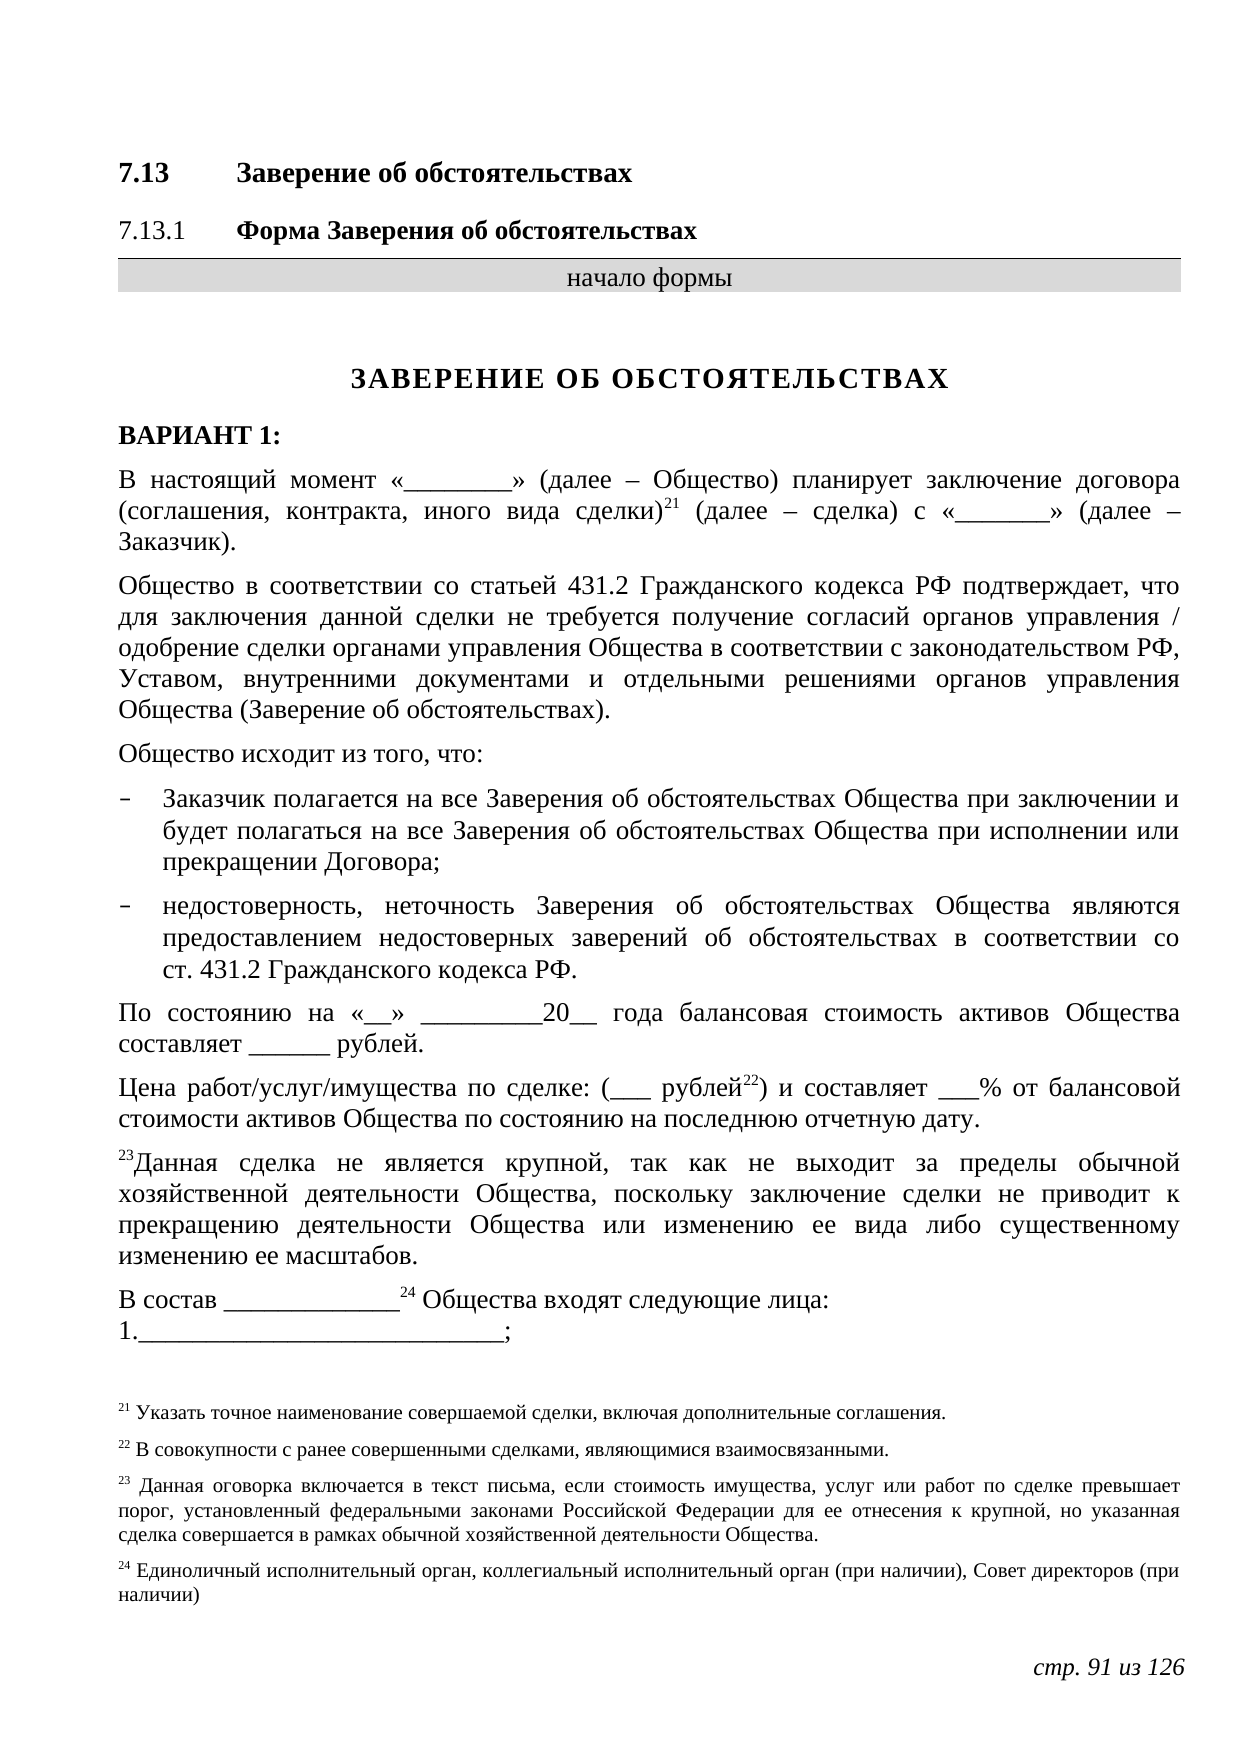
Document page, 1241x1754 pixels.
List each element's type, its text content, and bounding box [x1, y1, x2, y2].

text 1.___________________________; [118, 1314, 1181, 1345]
text Общество исходит из того, что: [118, 737, 1181, 768]
text ВАРИАНТ 1: [118, 419, 1181, 450]
list недостоверность, неточность Заверения об обстоятельствах Общества являются предоставлением недостоверных заверений об обстоятельствах в соответствии со ст. 431.2 Гражданского кодекса РФ. [118, 888, 1181, 984]
text В состав _____________ Общества входят следующие лица: [118, 1283, 1181, 1314]
list Форма Заверения об обстоятельствах [118, 214, 1181, 245]
text Цена работ/услуг/имущества по сделке: (___ рублей) и составляет ___% от балансовой стоимости активов Общества по состоянию на последнюю отчетную дату. [118, 1071, 1181, 1133]
text Заверение об обстоятельствах [118, 361, 1181, 394]
list Заказчик полагается на все Заверения об обстоятельствах Общества при заключении и будет полагаться на все Заверения об обстоятельствах Общества при исполнении или прекращении Договора; [118, 781, 1181, 876]
text начало формы [118, 259, 1181, 292]
text В настоящий момент «________» (далее – Общество) планирует заключение договора (соглашения, контракта, иного вида сделки) (далее – сделка) с «_______» (далее – Заказчик). [118, 463, 1181, 556]
subtitle Заверение об обстоятельствах [118, 156, 1181, 189]
text Общество в соответствии со статьей 431.2 Гражданского кодекса РФ подтверждает, что для заключения данной сделки не требуется получение согласий органов управления / одобрение сделки органами управления Общества в соответствии с законодательством РФ, Уставом, внутренними документами и отдельными решениями органов управления Общества (Заверение об обстоятельствах). [118, 569, 1181, 724]
text По состоянию на «__» _________20__ года балансовая стоимость активов Общества составляет ______ рублей. [118, 996, 1181, 1059]
text Данная сделка не является крупной, так как не выходит за пределы обычной хозяйственной деятельности Общества, поскольку заключение сделки не приводит к прекращению деятельности Общества или изменению ее вида либо существенному изменению ее масштабов. [118, 1146, 1181, 1271]
